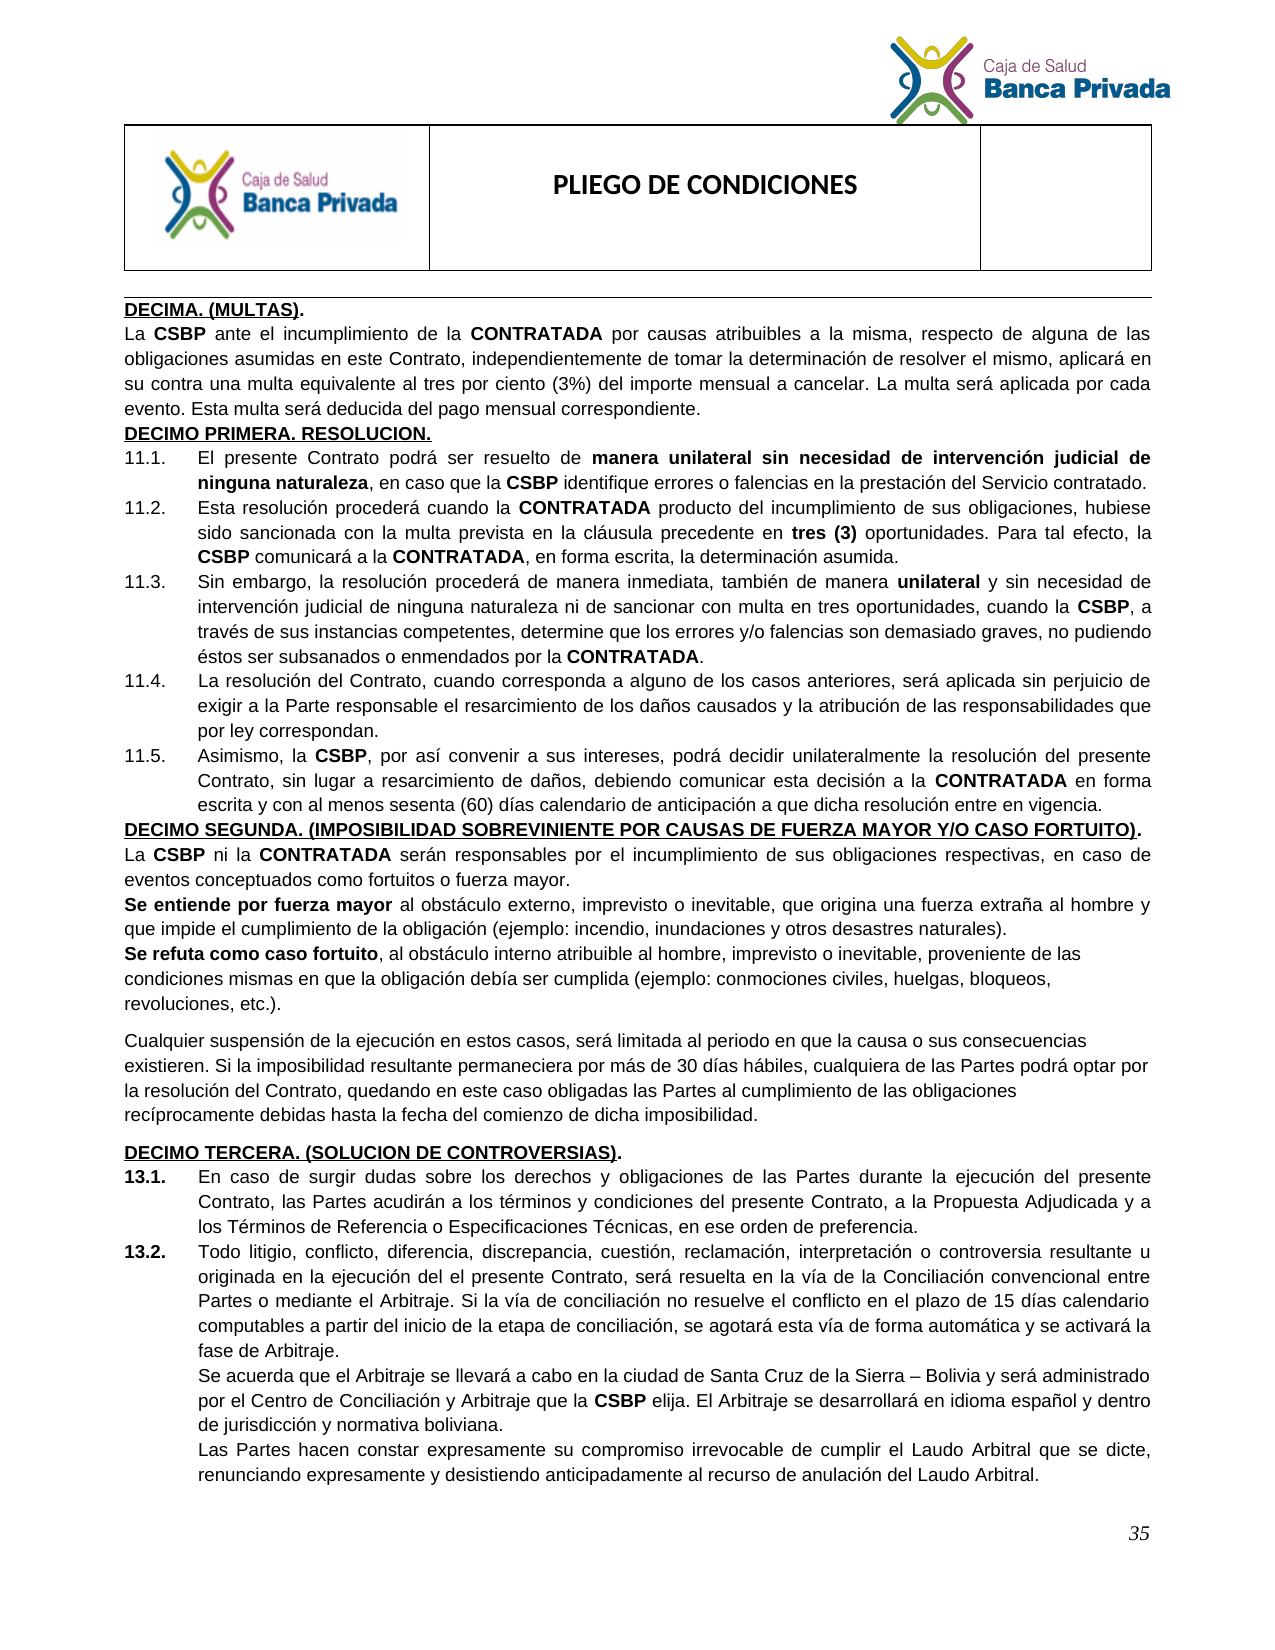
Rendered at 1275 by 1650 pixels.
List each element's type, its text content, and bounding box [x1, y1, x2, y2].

text 13.1. En caso de surgir dudas sobre los derechos y obligaciones de las Partes durante la ejecución del presente Contrato, las Partes acudirán a los términos y condiciones del presente Contrato, a la Propuesta Adjudicada y a los Términos de Referencia o Especificaciones Técnicas, en ese orden de preferencia. [124, 1166, 1152, 1237]
text 11.3. Sin embargo, la resolución procederá de manera inmediata, también de manera unilateral y sin necesidad de intervención judicial de ninguna naturaleza ni de sancionar con multa en tres oportunidades, cuando la CSBP, a través de sus instancias competentes, determine que los errores y/o falencias son demasiado graves, no pudiendo éstos ser subsanados o enmendados por la CONTRATADA. [124, 571, 1152, 667]
text DECIMA. (MULTAS). [124, 298, 1152, 320]
text La CSBP ante el incumplimiento de la CONTRATADA por causas atribuibles a la misma, respecto de alguna de las obligaciones asumidas en este Contrato, independientemente de tomar la determinación de resolver el mismo, aplicará en su contra una multa equivalente al tres por ciento (3%) del importe mensual a cancelar. La multa será aplicada por cada evento. Esta multa será deducida del pago mensual correspondiente. [124, 323, 1152, 419]
text Se refuta como caso fortuito, al obstáculo interno atribuible al hombre, imprevisto o inevitable, proveniente de las condiciones mismas en que la obligación debía ser cumplida (ejemplo: conmociones civiles, huelgas, bloqueos, revoluciones, etc.). [124, 943, 1152, 1014]
picture [879, 126, 980, 135]
text Se acuerda que el Arbitraje se llevará a cabo en la ciudad de Santa Cruz de la Sierra – Bolivia y será administrado por el Centro de Conciliación y Arbitraje que la CSBP elija. El Arbitraje se desarrollará en idioma español y dentro de jurisdicción y normativa boliviana. [198, 1364, 1152, 1436]
text Cualquier suspensión de la ejecución en estos casos, será limitada al periodo en que la causa o sus consecuencias existieren. Si la imposibilidad resultante permaneciera por más de 30 días hábiles, cualquiera de las Partes podrá optar por la resolución del Contrato, quedando en este caso obligadas las Partes al cumplimiento de las obligaciones recíprocamente debidas hasta la fecha del comienzo de dicha imposibilidad. [124, 1030, 1152, 1126]
text Se entiende por fuerza mayor al obstáculo externo, imprevisto o inevitable, que origina una fuerza extraña al hombre y que impide el cumplimiento de la obligación (ejemplo: incendio, inundaciones y otros desastres naturales). [124, 893, 1152, 940]
text La CSBP ni la CONTRATADA serán responsables por el incumplimiento de sus obligaciones respectivas, en caso de eventos conceptuados como fortuitos o fuerza mayor. [124, 844, 1152, 890]
text Las Partes hacen constar expresamente su compromiso irrevocable de cumplir el Laudo Arbitral que se dicte, renunciando expresamente y desistiendo anticipadamente al recurso de anulación del Laudo Arbitral. [198, 1439, 1152, 1485]
picture [981, 126, 1151, 135]
text 11.5. Asimismo, la CSBP, por así convenir a sus intereses, podrá decidir unilateralmente la resolución del presente Contrato, sin lugar a resarcimiento de daños, debiendo comunicar esta decisión a la CONTRATADA en forma escrita y con al menos sesenta (60) días calendario de anticipación a que dicha resolución entre en vigencia. [124, 744, 1152, 816]
text DECIMO SEGUNDA. (IMPOSIBILIDAD SOBREVINIENTE POR CAUSAS DE FUERZA MAYOR Y/O CASO FORTUITO). [124, 819, 1152, 841]
text 11.4. La resolución del Contrato, cuando corresponda a alguno de los casos anteriores, será aplicada sin perjuicio de exigir a la Parte responsable el resarcimiento de los daños causados y la atribución de las responsabilidades que por ley correspondan. [124, 670, 1152, 741]
text DECIMO PRIMERA. RESOLUCION. [124, 422, 1152, 444]
text 11.2. Esta resolución procederá cuando la CONTRATADA producto del incumplimiento de sus obligaciones, hubiese sido sancionada con la multa prevista en la cláusula precedente en tres (3) oportunidades. Para tal efecto, la CSBP comunicará a la CONTRATADA, en forma escrita, la determinación asumida. [124, 497, 1152, 568]
picture [879, 28, 1183, 135]
text DECIMO TERCERA. (SOLUCION DE CONTROVERSIAS). [124, 1141, 1152, 1163]
text 13.2. Todo litigio, conflicto, diferencia, discrepancia, cuestión, reclamación, interpretación o controversia resultante u originada en la ejecución del el presente Contrato, será resuelta en la vía de la Conciliación convencional entre Partes o mediante el Arbitraje. Si la vía de conciliación no resuelve el conflicto en el plazo de 15 días calendario computables a partir del inicio de la etapa de conciliación, se agotará esta vía de forma automática y se activará la fase de Arbitraje. [124, 1241, 1152, 1361]
text 11.1. El presente Contrato podrá ser resuelto de manera unilateral sin necesidad de intervención judicial de ninguna naturaleza, en caso que la CSBP identifique errores o falencias en la prestación del Servicio contratado. [124, 447, 1152, 493]
picture [150, 126, 406, 245]
